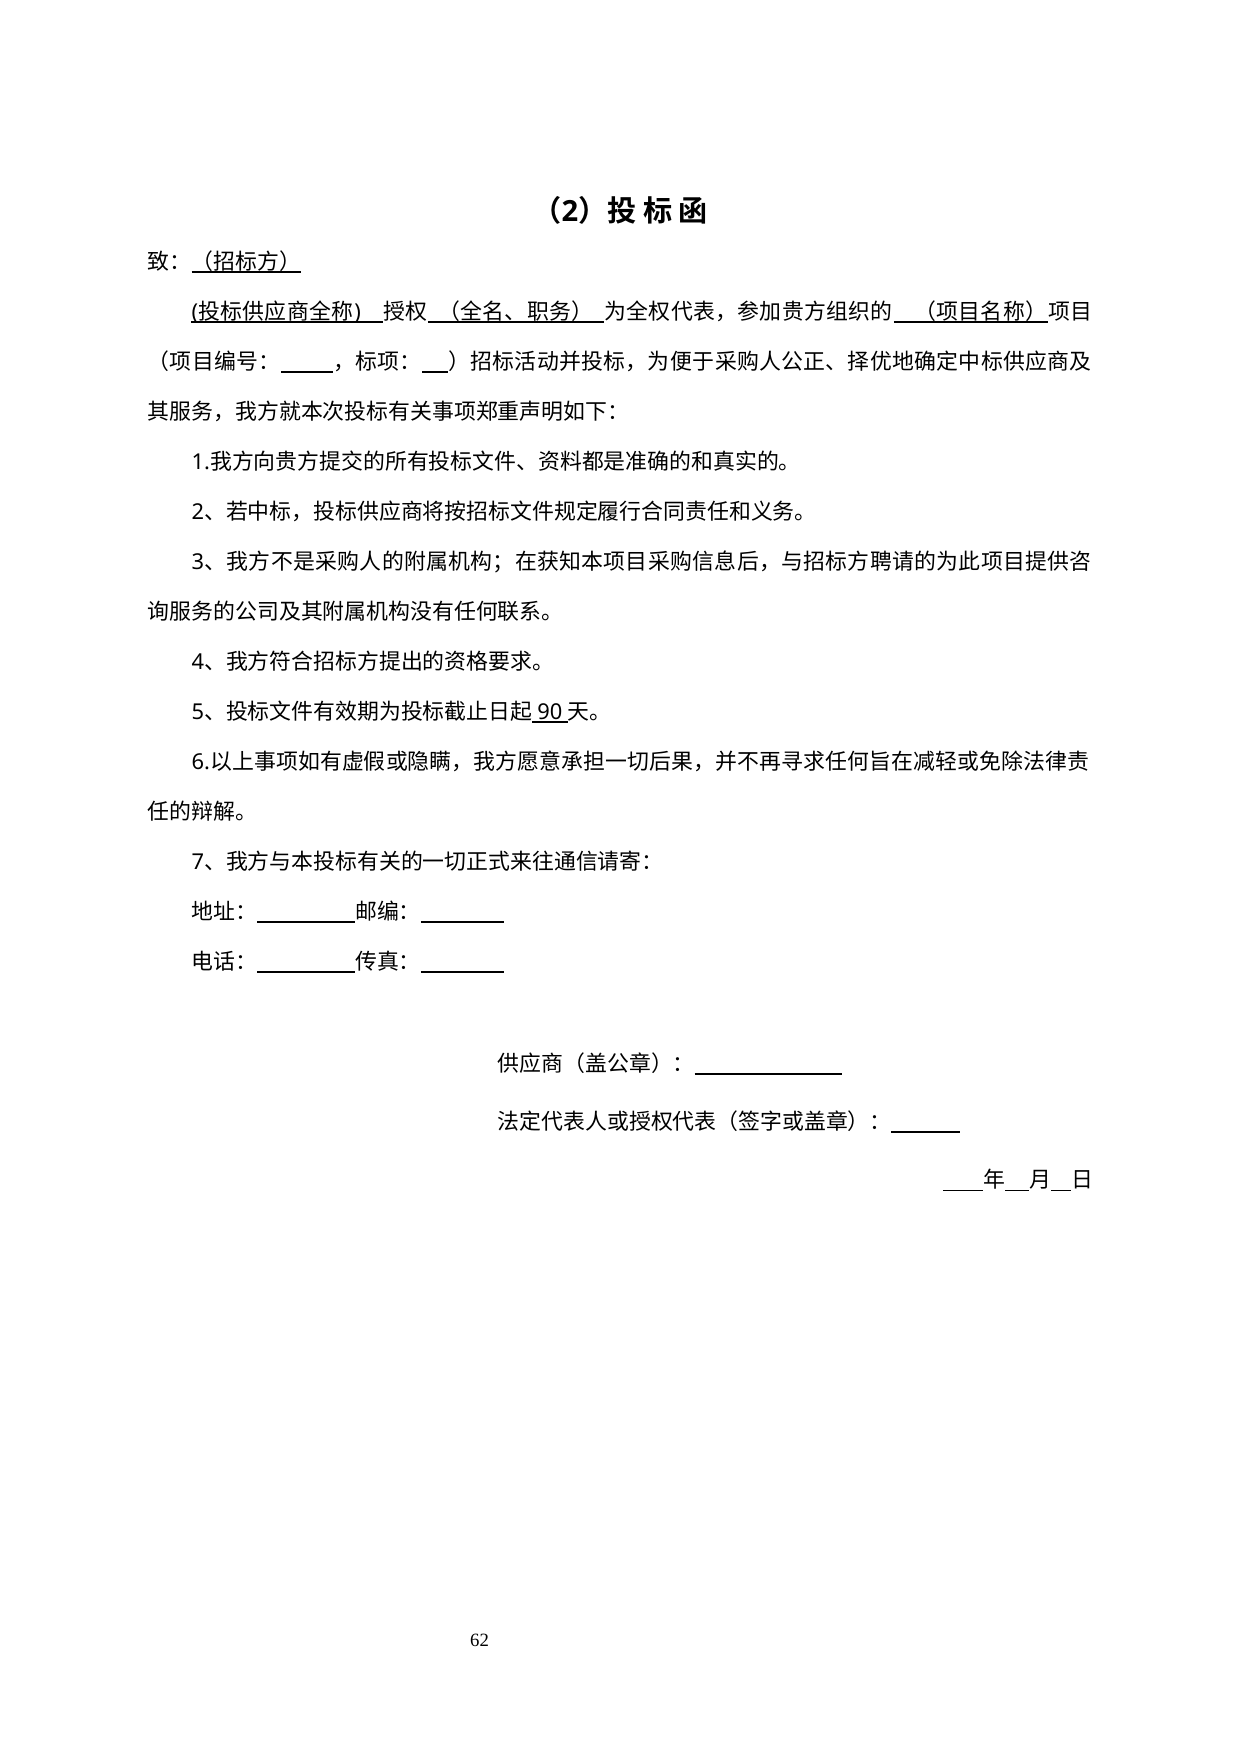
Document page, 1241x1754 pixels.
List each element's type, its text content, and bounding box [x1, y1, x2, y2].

text 年 月 日 [148, 1141, 1092, 1199]
text 致：（招标方） [148, 230, 1092, 280]
text 3、我方不是采购人的附属机构；在获知本项目采购信息后，与招标方聘请的为此项目提供咨询服务的公司及其附属机构没有任何联系。 [148, 530, 1092, 630]
text （2）投 标 函 [148, 187, 1092, 230]
text 电话： 传真： [148, 930, 1092, 980]
text 4、我方符合招标方提出的资格要求。 [148, 630, 1092, 680]
text (投标供应商全称) 授权 （全名、职务） 为全权代表，参加贵方组织的 （项目名称）项目（项目编号： ，标项： ）招标活动并投标，为便于采购人公正、择优地确定中标供应商及其服务，我方就本次投标有关事项郑重声明如下： [148, 280, 1092, 430]
text 地址： 邮编： [148, 880, 1092, 930]
text 5、投标文件有效期为投标截止日起 90 天。 [148, 680, 1092, 730]
text 7、我方与本投标有关的一切正式来往通信请寄： [148, 830, 1092, 880]
text 法定代表人或授权代表（签字或盖章）： [148, 1083, 1092, 1141]
text 1.我方向贵方提交的所有投标文件、资料都是准确的和真实的。 [148, 430, 1092, 480]
text 6.以上事项如有虚假或隐瞒，我方愿意承担一切后果，并不再寻求任何旨在减轻或免除法律责任的辩解。 [148, 730, 1092, 830]
text 供应商（盖公章）： [148, 1024, 1092, 1083]
text 2、若中标，投标供应商将按招标文件规定履行合同责任和义务。 [148, 480, 1092, 530]
